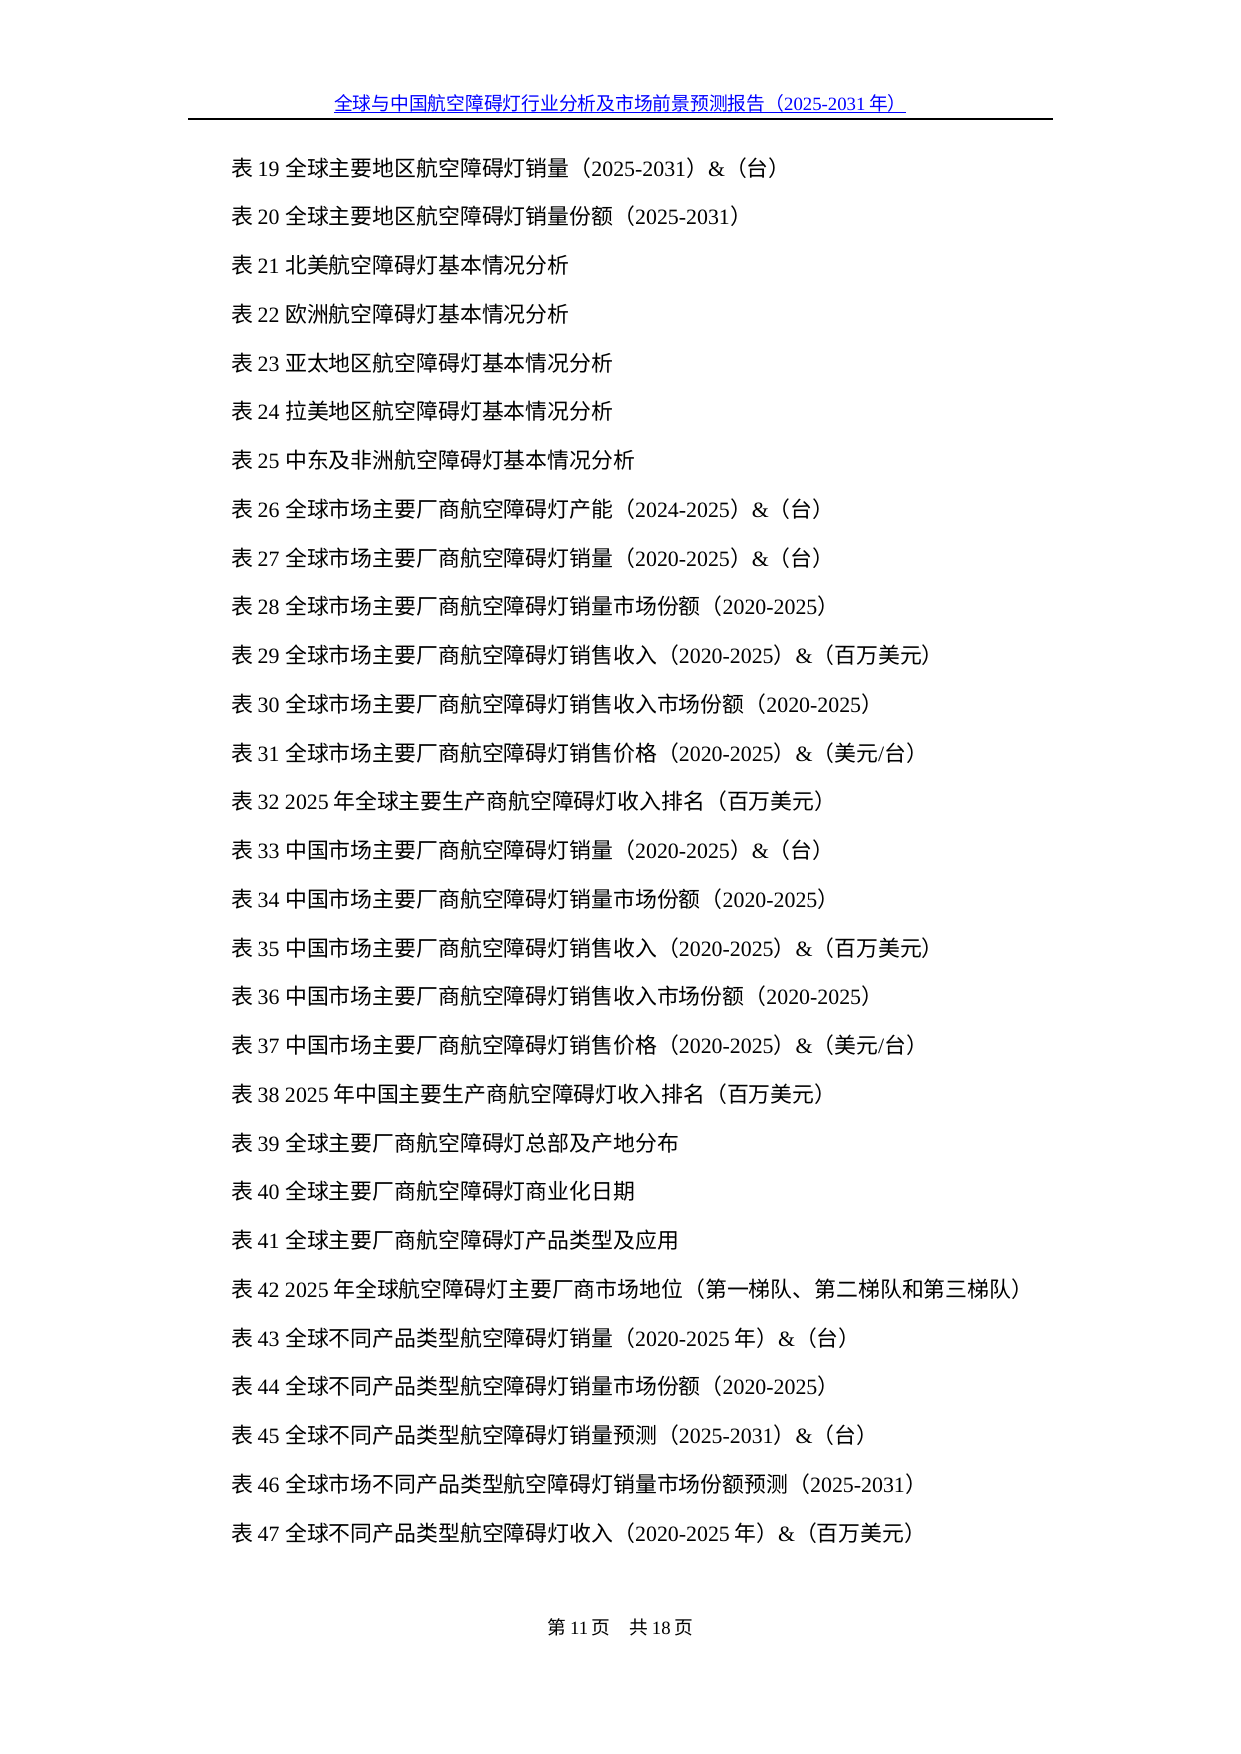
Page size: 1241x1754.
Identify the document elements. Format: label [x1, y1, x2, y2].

text [187, 150, 1053, 1548]
